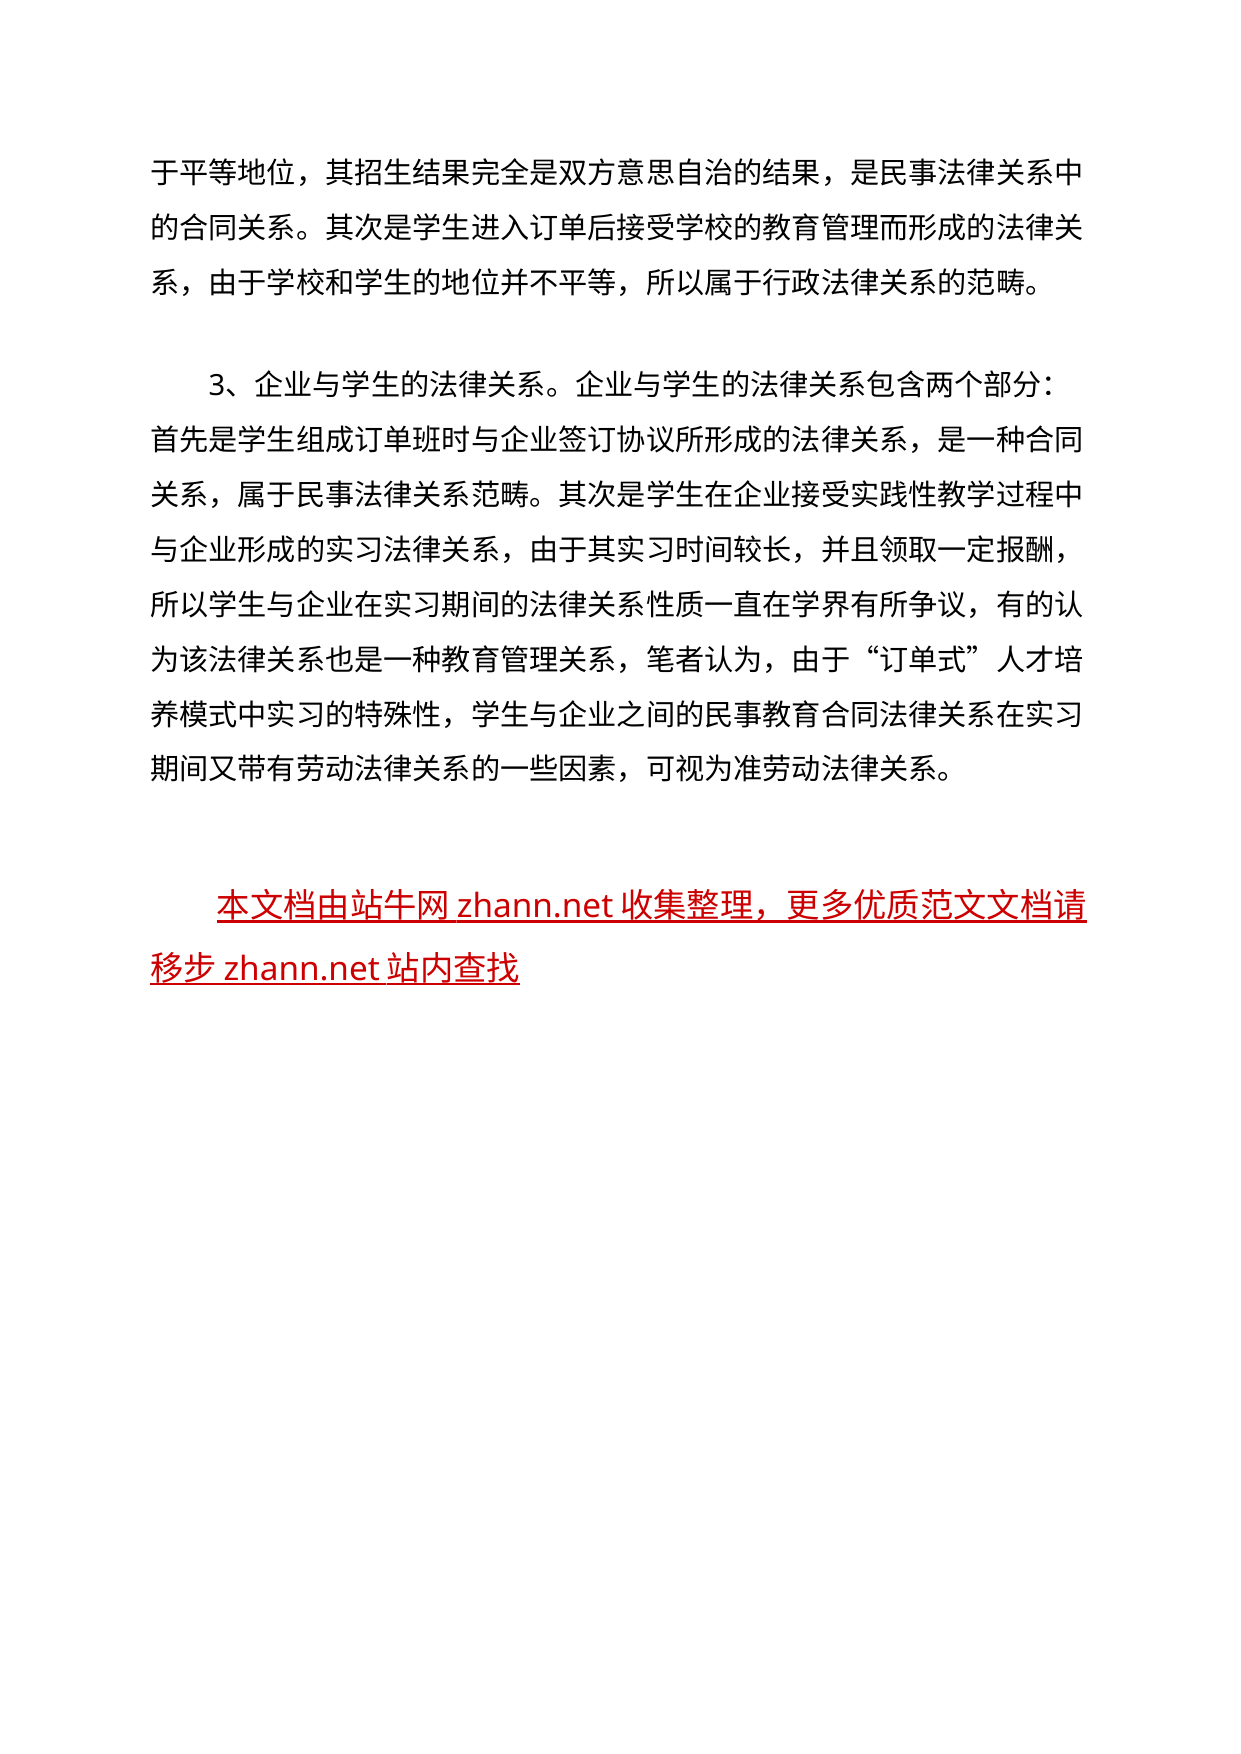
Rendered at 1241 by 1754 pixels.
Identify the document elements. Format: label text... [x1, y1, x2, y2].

text 本文档由站牛网zhann.net收集整理，更多优质范文文档请移步zhann.net站内查找 [150, 879, 1090, 990]
text 3、企业与学生的法律关系。企业与学生的法律关系包含两个部分：首先是学生组成订单班时与企业签订协议所形成的法律关系，是一种合同关系，属于民事法律关系范畴。其次是学生在企业接受实践性教学过程中与企业形成的实习法律关系，由于其实习时间较长，并且领取一定报酬，所以学生与企业在实习期间的法律关系性质一直在学界有所争议，有的认为该法律关系也是一种教育管理关系，笔者认为，由于“订单式”人才培养模式中实习的特殊性，学生与企业之间的民事教育合同法律关系在实习期间又带有劳动法律关系的一些因素，可视为准劳动法律关系。 [150, 362, 1090, 788]
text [150, 150, 1090, 302]
